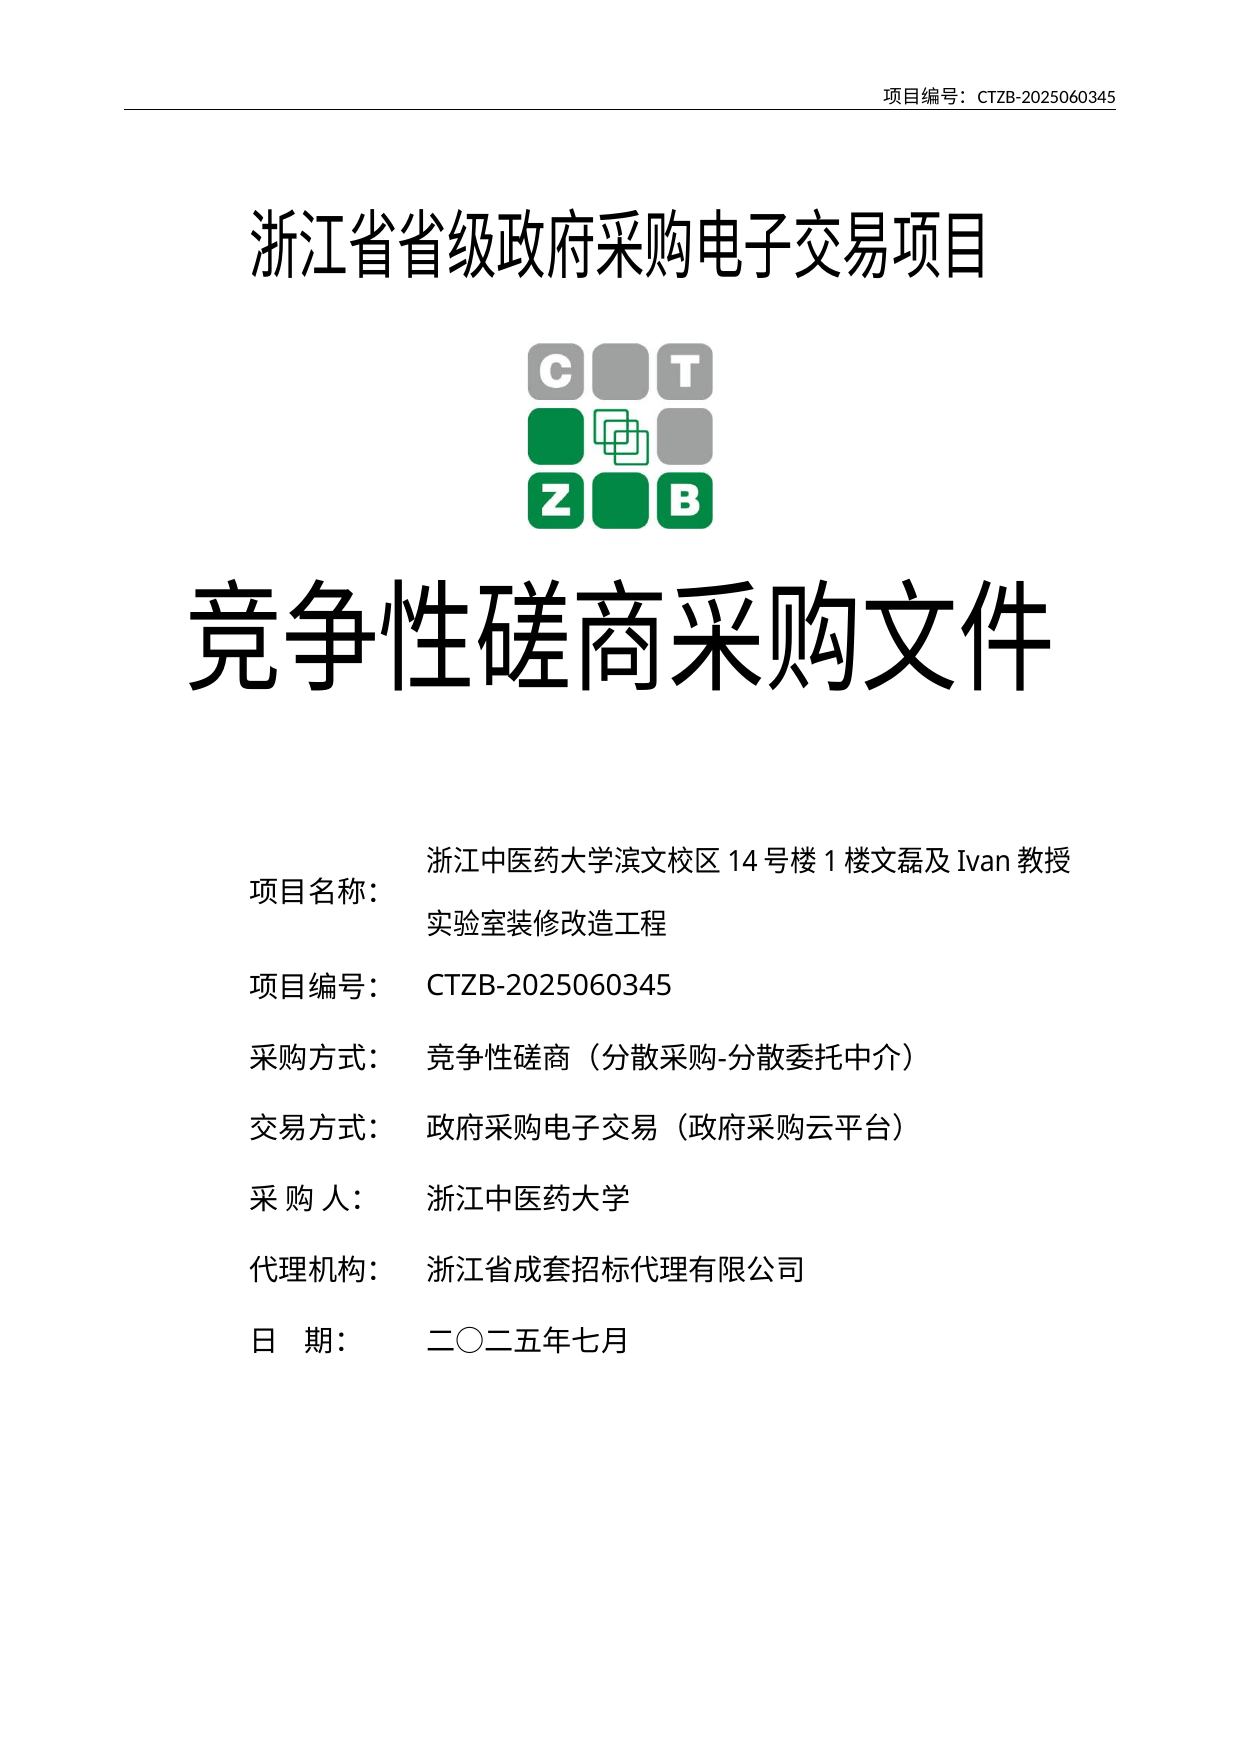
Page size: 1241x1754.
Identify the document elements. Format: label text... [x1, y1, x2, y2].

table_header 项目名称： [238, 837, 415, 955]
table_cell 竞争性磋商（分散采购-分散委托中介） [415, 1026, 1097, 1097]
table_cell 政府采购电子交易（政府采购云平台） [415, 1097, 1097, 1168]
table_cell 采购方式： [238, 1026, 415, 1097]
table_cell 项目编号： [238, 955, 415, 1026]
table_header 浙江中医药大学滨文校区14号楼1楼文磊及Ivan教授实验室装修改造工程 [415, 837, 1097, 955]
table_cell 采 购 人： [238, 1168, 415, 1239]
table_cell 浙江中医药大学 [415, 1168, 1097, 1239]
picture [527, 343, 713, 529]
table_cell CTZB-2025060345 [415, 955, 1097, 1026]
table_cell 日 期： [238, 1310, 415, 1380]
table_cell 浙江省成套招标代理有限公司 [415, 1239, 1097, 1309]
table_cell 二○二五年七月 [415, 1310, 1097, 1380]
text 竞争性磋商采购文件 [124, 541, 1116, 716]
table_cell 代理机构： [238, 1239, 415, 1309]
table_cell 交易方式： [238, 1097, 415, 1168]
text 浙江省省级政府采购电子交易项目 [124, 185, 1116, 294]
